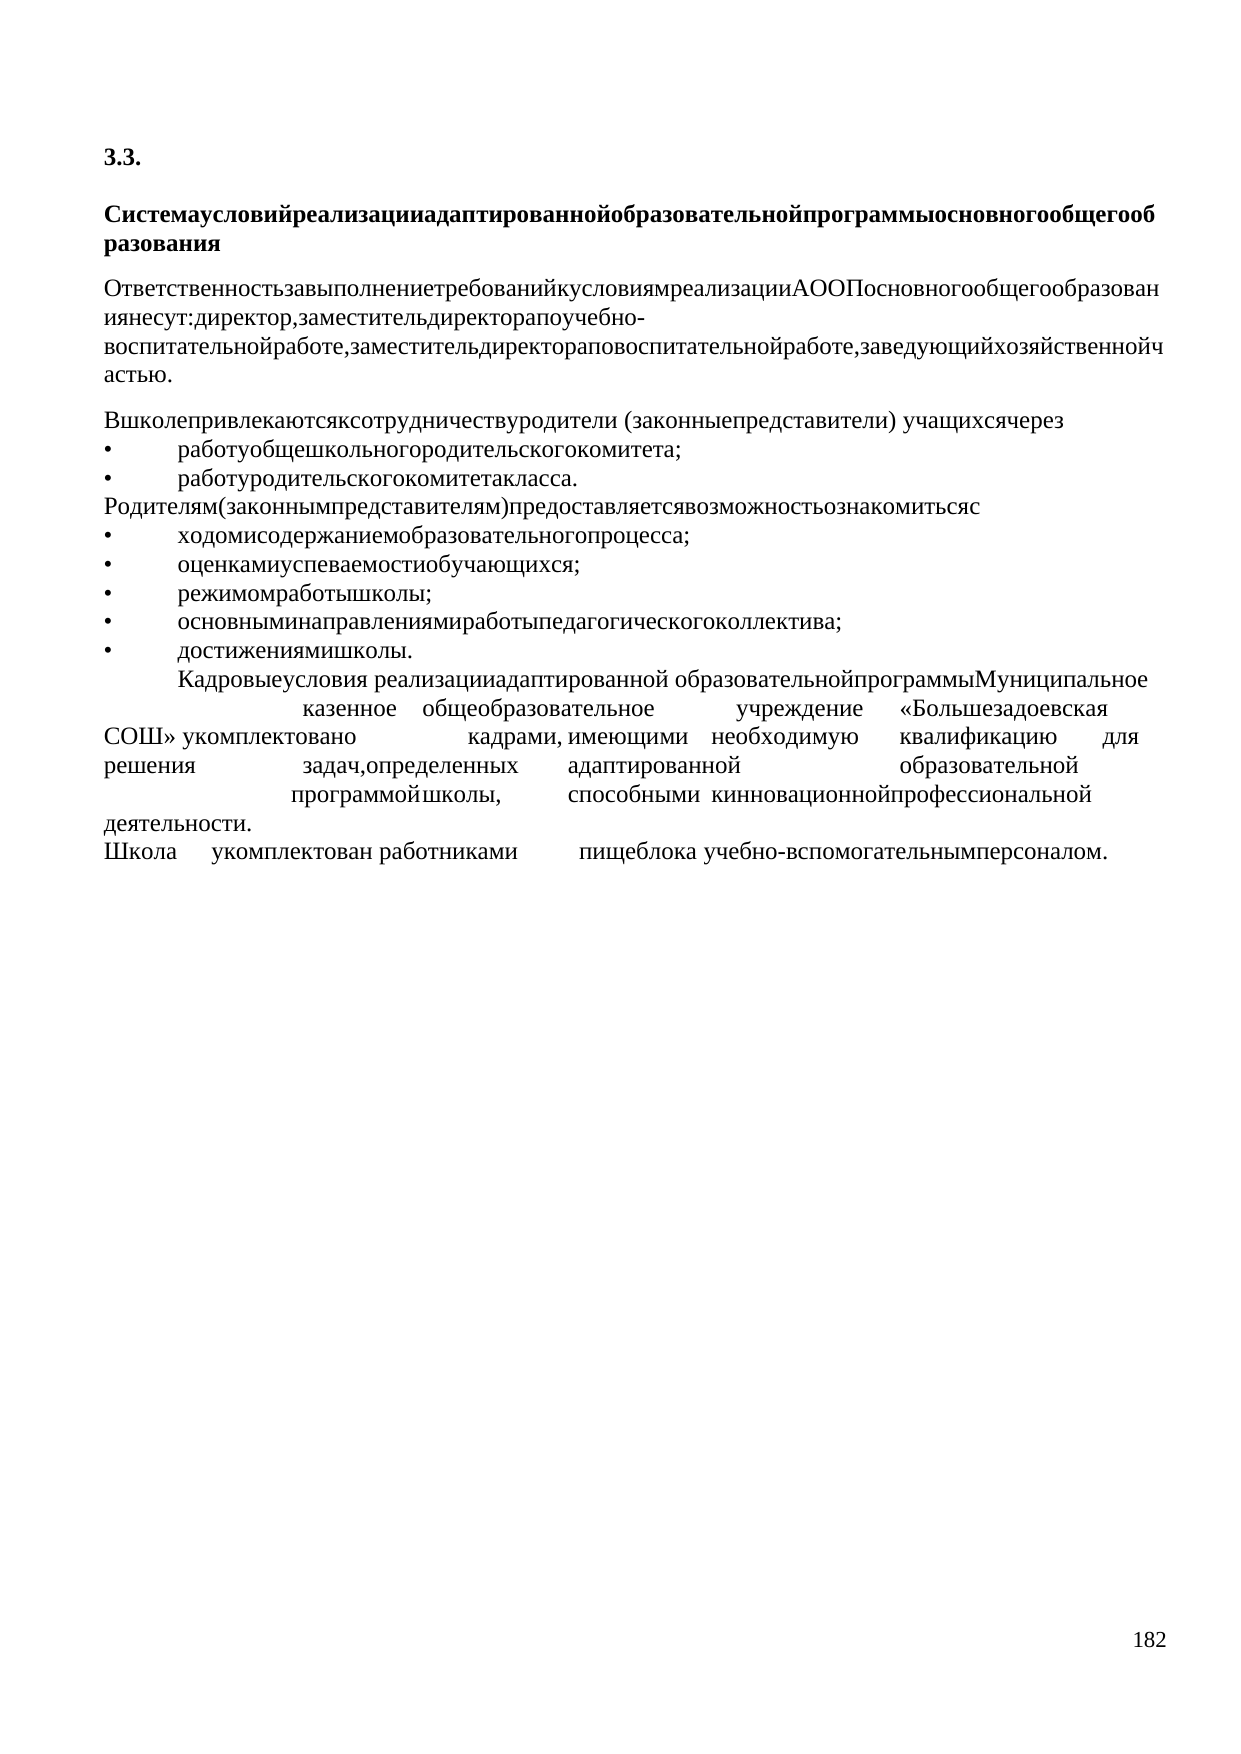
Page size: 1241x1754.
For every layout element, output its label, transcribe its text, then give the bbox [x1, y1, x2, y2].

list работуродительскогокомитетакласса. [103, 463, 1223, 491]
text Родителям(законнымпредставителям)предоставляетсявозможностьознакомитьсяс [103, 491, 1223, 520]
text ОтветственностьзавыполнениетребованийкусловиямреализацииАООПосновногообщегообразованиянесут:директор,заместительдиректорапоучебно-воспитательнойработе,заместительдиректораповоспитательнойработе,заведующийхозяйственнойчастью. [103, 273, 1167, 388]
text Кадровыеусловия реализацииадаптированной образовательнойпрограммыМуниципальное казенное общеобразовательное учреждение «Большезадоевская СОШ» укомплектовано кадрами, имеющими необходимую квалификацию для решения задач,определенных адаптированной образовательной программой школы, способными кинновационнойпрофессиональной деятельности. [103, 664, 1168, 836]
list работуобщешкольногородительскогокомитета; [103, 434, 1223, 463]
list основныминаправлениямиработыпедагогическогоколлектива; [103, 606, 1223, 635]
list оценкамиуспеваемостиобучающихся; [103, 549, 1223, 578]
list достижениямишколы. [103, 635, 1223, 664]
subtitle 3.3. Системаусловийреализацииадаптированнойобразовательнойпрограммыосновногообщегообразования [103, 142, 1167, 257]
text Вшколепривлекаютсяксотрудничествуродители (законныепредставители) учащихсячерез [103, 405, 1223, 434]
list режимомработышколы; [103, 578, 1223, 606]
text Школа укомплектован работниками пищеблока учебно-вспомогательнымперсоналом. [103, 836, 1167, 865]
list ходомисодержаниемобразовательногопроцесса; [103, 520, 1223, 549]
